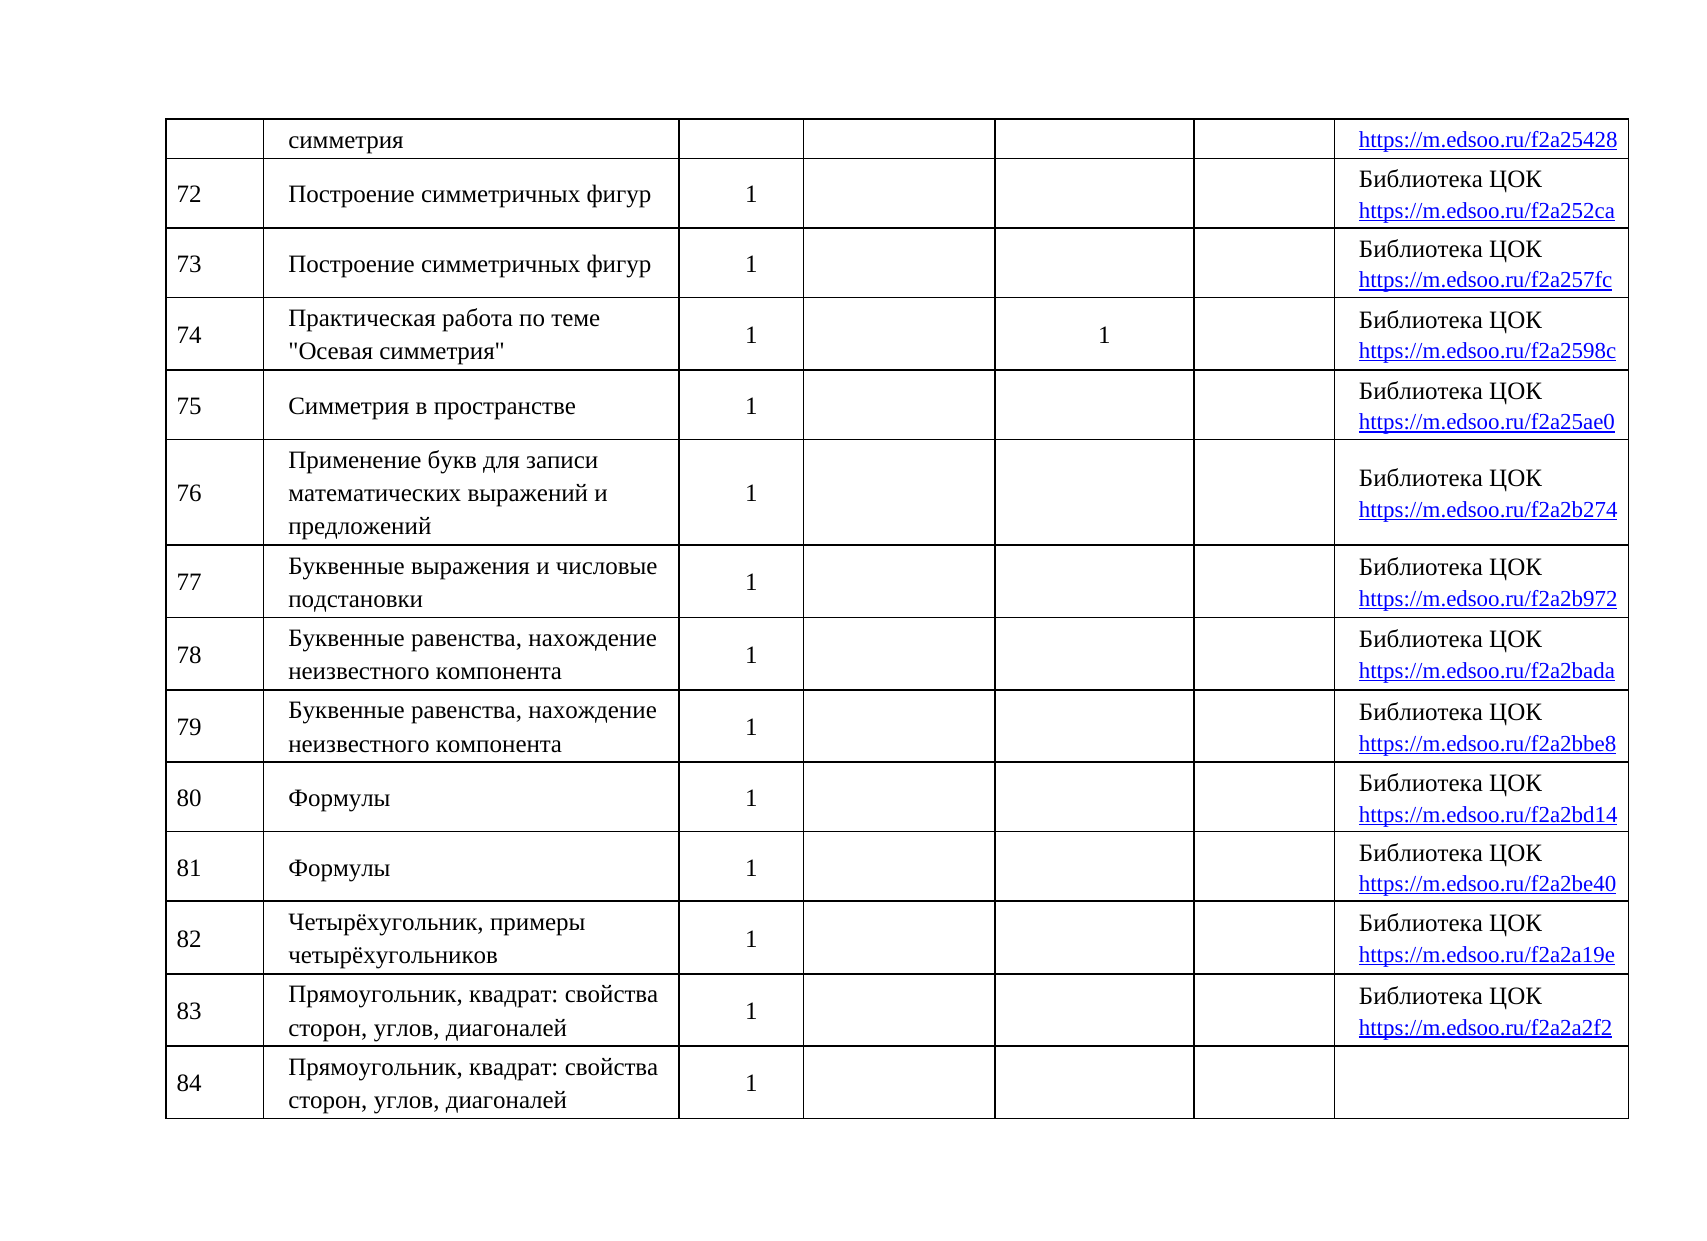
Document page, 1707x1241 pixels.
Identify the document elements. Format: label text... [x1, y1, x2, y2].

table_cell [996, 618, 1193, 689]
table_cell [1195, 618, 1334, 689]
table_cell 81 [167, 832, 263, 900]
table_cell [1195, 763, 1334, 831]
table_cell [804, 159, 994, 227]
table_cell [804, 298, 994, 369]
table_cell 78 [167, 618, 263, 689]
table_cell [804, 546, 994, 616]
table_cell [996, 975, 1193, 1045]
table_cell [804, 229, 994, 297]
table_cell [1335, 1047, 1628, 1118]
table_cell 1 [680, 1047, 803, 1118]
table_cell [1195, 440, 1334, 544]
table_cell 77 [167, 546, 263, 616]
table_cell 1 [680, 229, 803, 297]
table_cell Библиотека ЦОК https://m.edsoo.ru/f2a2b274 [1335, 440, 1628, 544]
table_cell [804, 120, 994, 157]
table_cell [996, 546, 1193, 616]
table_cell [996, 120, 1193, 157]
table_cell 1 [680, 763, 803, 831]
table_cell Прямоугольник, квадрат: свойства сторон, углов, диагоналей [264, 1047, 678, 1118]
table_cell Библиотека ЦОК https://m.edsoo.ru/f2a2be40 [1335, 832, 1628, 900]
table_cell Практическая работа по теме "Осевая симметрия" [264, 298, 678, 369]
table_cell 1 [996, 298, 1193, 369]
table_cell [996, 902, 1193, 973]
table_cell [996, 1047, 1193, 1118]
table_cell [996, 832, 1193, 900]
table_cell [1195, 159, 1334, 227]
table_cell 1 [680, 618, 803, 689]
table_cell Построение симметричных фигур [264, 229, 678, 297]
table_cell 79 [167, 691, 263, 761]
table_cell Библиотека ЦОК https://m.edsoo.ru/f2a2bada [1335, 618, 1628, 689]
table_cell Построение симметричных фигур [264, 159, 678, 227]
table_cell [1195, 832, 1334, 900]
table_cell [996, 763, 1193, 831]
table_cell [1195, 120, 1334, 157]
table_cell 1 [680, 440, 803, 544]
table_cell 1 [680, 902, 803, 973]
table_cell [804, 440, 994, 544]
table_cell 80 [167, 763, 263, 831]
table_cell [804, 902, 994, 973]
table_cell 84 [167, 1047, 263, 1118]
table_cell [804, 371, 994, 439]
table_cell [1335, 120, 1628, 157]
table_cell 71 [167, 120, 263, 157]
table_cell Применение букв для записи математических выражений и предложений [264, 440, 678, 544]
table_cell Библиотека ЦОК https://m.edsoo.ru/f2a2bbe8 [1335, 691, 1628, 761]
table_cell Четырёхугольник, примеры четырёхугольников [264, 902, 678, 973]
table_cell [264, 120, 678, 157]
table_cell [1195, 1047, 1334, 1118]
table_cell [996, 229, 1193, 297]
table_cell [1195, 229, 1334, 297]
table_cell Буквенные выражения и числовые подстановки [264, 546, 678, 616]
table_cell 76 [167, 440, 263, 544]
table_cell Буквенные равенства, нахождение неизвестного компонента [264, 691, 678, 761]
table_cell Буквенные равенства, нахождение неизвестного компонента [264, 618, 678, 689]
table_cell Библиотека ЦОК https://m.edsoo.ru/f2a2a2f2 [1335, 975, 1628, 1045]
table_cell Библиотека ЦОК https://m.edsoo.ru/f2a252ca [1335, 159, 1628, 227]
table_cell [996, 440, 1193, 544]
table_cell Библиотека ЦОК https://m.edsoo.ru/f2a2a19e [1335, 902, 1628, 973]
table_cell [804, 832, 994, 900]
table_cell [1195, 975, 1334, 1045]
table_cell 1 [680, 298, 803, 369]
table_cell [1195, 902, 1334, 973]
table_cell [804, 618, 994, 689]
table_cell Прямоугольник, квадрат: свойства сторон, углов, диагоналей [264, 975, 678, 1045]
table_cell Библиотека ЦОК https://m.edsoo.ru/f2a2bd14 [1335, 763, 1628, 831]
table_cell 1 [680, 832, 803, 900]
table_cell [1195, 298, 1334, 369]
table_cell Симметрия в пространстве [264, 371, 678, 439]
table_cell 1 [680, 159, 803, 227]
table_cell 83 [167, 975, 263, 1045]
table_cell Библиотека ЦОК https://m.edsoo.ru/f2a2b972 [1335, 546, 1628, 616]
table_cell 1 [680, 371, 803, 439]
table_cell [804, 691, 994, 761]
table_cell [804, 975, 994, 1045]
table_cell [1195, 691, 1334, 761]
table_cell Формулы [264, 763, 678, 831]
table_cell 1 [680, 975, 803, 1045]
table_cell [996, 691, 1193, 761]
table_cell 1 [680, 546, 803, 616]
table_cell Библиотека ЦОК https://m.edsoo.ru/f2a257fc [1335, 229, 1628, 297]
table_cell [996, 159, 1193, 227]
table_cell Библиотека ЦОК https://m.edsoo.ru/f2a25ae0 [1335, 371, 1628, 439]
table_cell [996, 371, 1193, 439]
table_cell [804, 1047, 994, 1118]
table_cell 75 [167, 371, 263, 439]
table_cell Формулы [264, 832, 678, 900]
table_cell [1195, 371, 1334, 439]
table_cell [804, 763, 994, 831]
table_cell 82 [167, 902, 263, 973]
table_cell 73 [167, 229, 263, 297]
table_cell Библиотека ЦОК https://m.edsoo.ru/f2a2598c [1335, 298, 1628, 369]
table_cell 72 [167, 159, 263, 227]
table_cell [1195, 546, 1334, 616]
table_cell 1 [680, 691, 803, 761]
table_cell 1 [680, 120, 803, 157]
table_cell 74 [167, 298, 263, 369]
